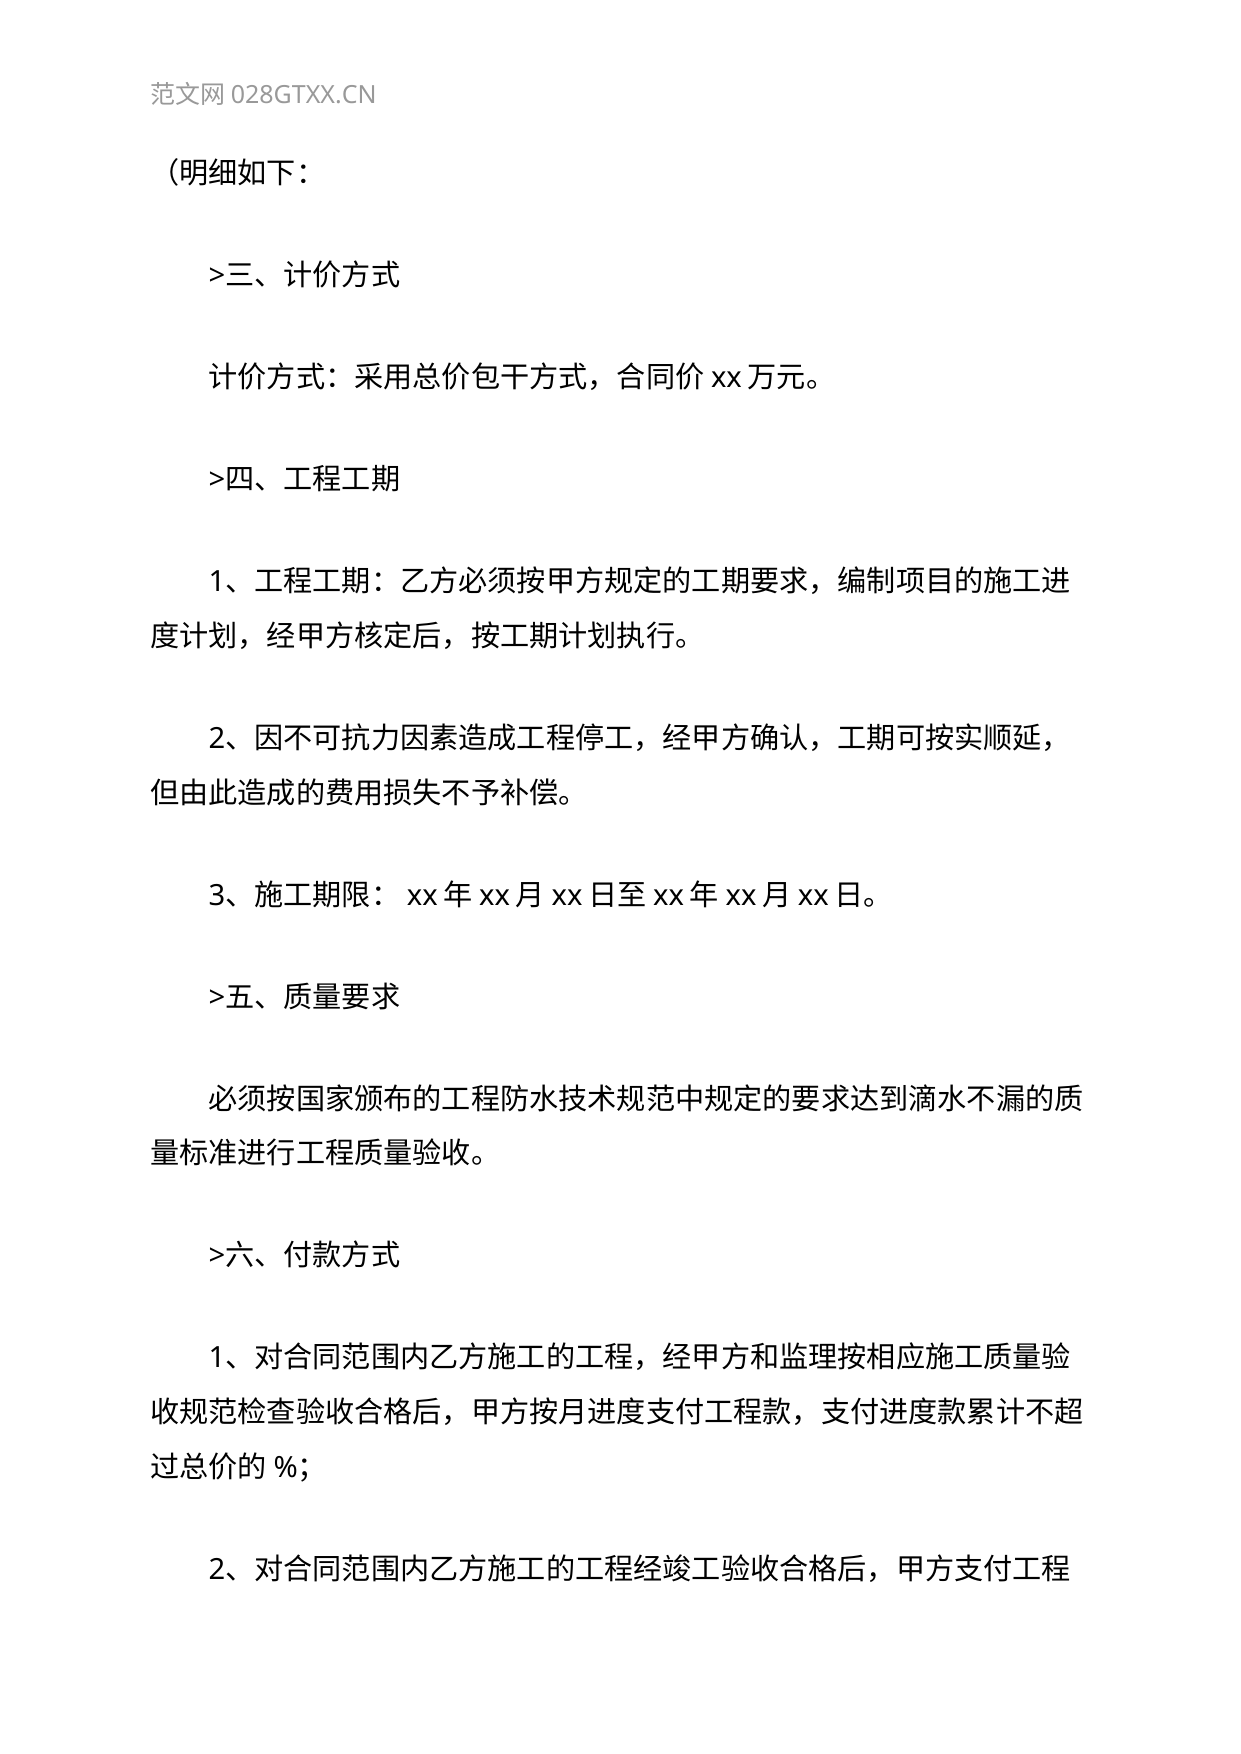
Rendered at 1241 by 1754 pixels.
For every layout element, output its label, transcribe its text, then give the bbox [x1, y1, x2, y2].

text 1、对合同范围内乙方施工的工程，经甲方和监理按相应施工质量验收规范检查验收合格后，甲方按月进度支付工程款，支付进度款累计不超过总价的 %； [150, 1334, 1090, 1486]
text >六、付款方式 [150, 1232, 1090, 1274]
text 必须按国家颁布的工程防水技术规范中规定的要求达到滴水不漏的质量标准进行工程质量验收。 [150, 1075, 1090, 1172]
text 1、工程工期：乙方必须按甲方规定的工期要求，编制项目的施工进度计划，经甲方核定后，按工期计划执行。 [150, 558, 1090, 655]
text >三、计价方式 [150, 252, 1090, 294]
text 计价方式：采用总价包干方式，合同价 xx万元。 [150, 354, 1090, 396]
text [150, 1546, 1090, 1588]
text >四、工程工期 [150, 456, 1090, 498]
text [150, 150, 1090, 192]
text 3、施工期限： xx年 xx月 xx日至 xx年 xx月 xx日。 [150, 871, 1090, 914]
text 2、因不可抗力因素造成工程停工，经甲方确认，工期可按实顺延，但由此造成的费用损失不予补偿。 [150, 714, 1090, 812]
text >五、质量要求 [150, 973, 1090, 1016]
